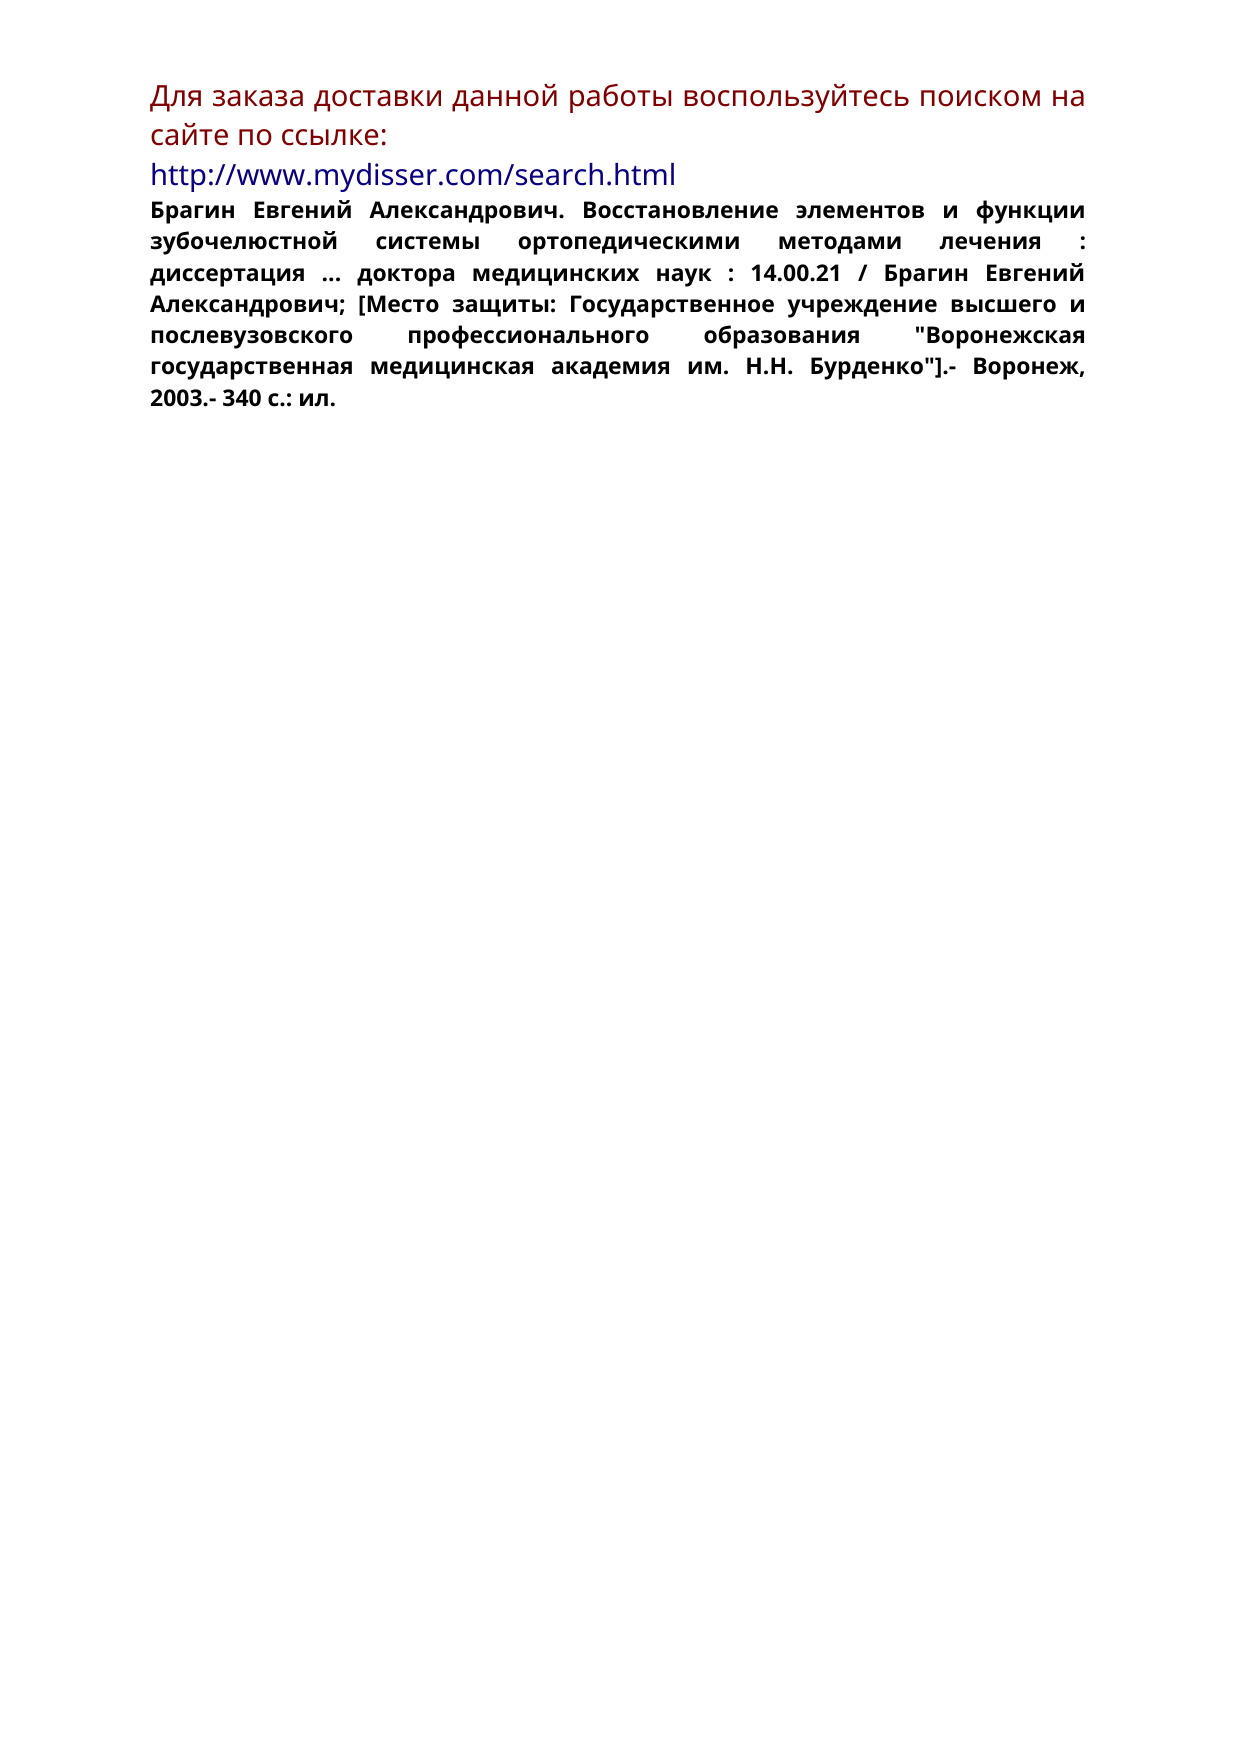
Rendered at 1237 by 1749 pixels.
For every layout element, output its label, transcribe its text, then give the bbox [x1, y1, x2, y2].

text Брагин Евгений Александрович. Восстановление элементов и функции зубочелюстной системы ортопедическими методами лечения : диссертация ... доктора медицинских наук : 14.00.21 / Брагин Евгений Александрович; [Место защиты: Государственное учреждение высшего и послевузовского профессионального образования "Воронежская государственная медицинская академия им. Н.Н. Бурденко"].- Воронеж, 2003.- 340 с.: ил. [150, 194, 1086, 413]
